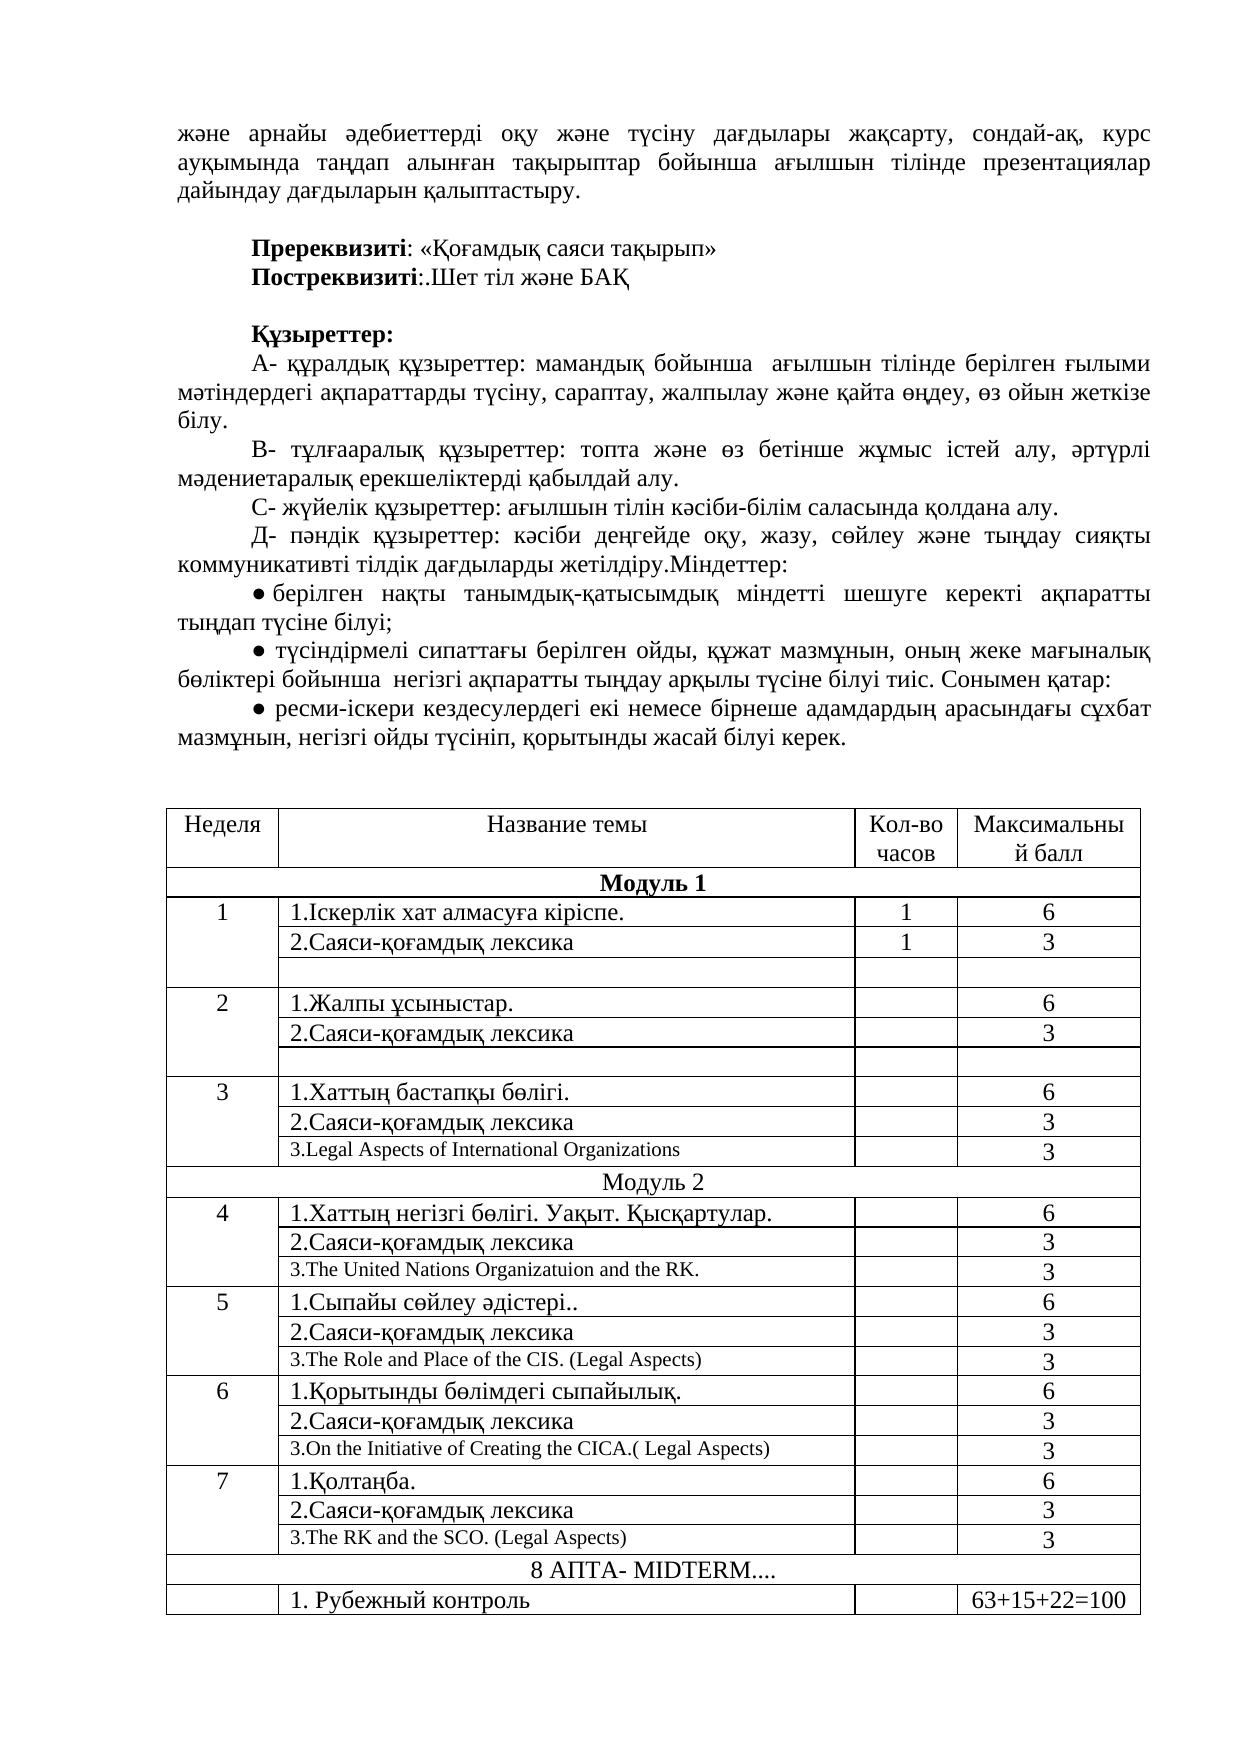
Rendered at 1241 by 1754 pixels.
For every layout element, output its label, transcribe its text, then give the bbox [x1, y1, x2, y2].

text Құзыреттер: [177, 319, 1152, 348]
text ● берілген нақты танымдық-қатысымдық міндетті шешуге керекті ақпаратты тыңдап түсіне білуі; [177, 578, 1152, 636]
table_cell 3.The Role and Place of the CIS. (Legal Aspects) [279, 1347, 854, 1375]
table_header Название темы [279, 809, 854, 867]
table_cell 6 [958, 1198, 1140, 1226]
table_cell 2.Саяси-қоғамдық лексика [279, 1317, 854, 1346]
table_cell 2 [167, 988, 278, 1076]
table_cell 63+15+22=100 [958, 1585, 1140, 1614]
table_cell 2.Саяси-қоғамдық лексика [279, 1496, 854, 1524]
table_cell 3.The United Nations Organizatuion and the RK. [279, 1257, 854, 1286]
table_cell 6 [958, 1077, 1140, 1106]
table_cell 1.Жалпы ұсыныстар. [279, 988, 854, 1017]
table_cell [856, 1198, 957, 1226]
table_cell 3.The RK and the SCO. (Legal Aspects) [279, 1525, 854, 1554]
table_cell 2.Саяси-қоғамдық лексика [279, 1107, 854, 1136]
table_cell [856, 1317, 957, 1346]
table_cell [856, 1287, 957, 1316]
table_cell 1.Қолтаңба. [279, 1466, 854, 1494]
table_cell [856, 1466, 957, 1494]
table_cell 3 [958, 1496, 1140, 1524]
table_cell 3 [958, 1228, 1140, 1256]
table_cell [167, 1585, 278, 1614]
table_cell [856, 1228, 957, 1256]
table_cell 3.On the Initiative of Creating the CICA.( Legal Aspects) [279, 1436, 854, 1465]
text Д- пәндік құзыреттер: кәсіби деңгейде оқу, жазу, сөйлеу және тыңдау сияқты коммуникативті тілдік дағдыларды жетілдіру.Міндеттер: [177, 521, 1152, 578]
table_cell 2.Саяси-қоғамдық лексика [279, 1406, 854, 1435]
table_cell [856, 1257, 957, 1286]
table_cell 3 [958, 1137, 1140, 1166]
table_cell [856, 1018, 957, 1046]
table_cell 3 [958, 1525, 1140, 1554]
table_cell [856, 1496, 957, 1524]
text А- құралдық құзыреттер: мамандық бойынша ағылшын тілінде берілген ғылыми мәтіндердегі ақпараттарды түсіну, сараптау, жалпылау және қайта өңдеу, өз ойын жеткізе білу. [177, 348, 1152, 434]
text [177, 118, 1152, 204]
table_cell 2.Саяси-қоғамдық лексика [279, 1228, 854, 1256]
table_cell [856, 1107, 957, 1136]
table_cell 3 [958, 1436, 1140, 1465]
table_cell [856, 1525, 957, 1554]
text ● түсіндірмелі сипаттағы берілген ойды, құжат мазмұнын, оның жеке мағыналық бөліктері бойынша негізгі ақпаратты тыңдау арқылы түсіне білуі тиіс. Сонымен қатар: [177, 636, 1152, 693]
table_cell [958, 958, 1140, 987]
table_cell [856, 1048, 957, 1076]
table_cell 1.Хаттың бастапқы бөлігі. [279, 1077, 854, 1106]
table_cell 5 [167, 1287, 278, 1375]
table_cell Модуль 1 [167, 868, 1140, 896]
table_cell 3 [958, 1317, 1140, 1346]
table_cell 6 [958, 988, 1140, 1017]
table_cell 3 [958, 1018, 1140, 1046]
table_cell [856, 988, 957, 1017]
table_cell 6 [958, 1466, 1140, 1494]
table_cell [856, 1406, 957, 1435]
table_cell [856, 1077, 957, 1106]
table_cell 1.Қорытынды бөлімдегі сыпайылық. [279, 1376, 854, 1405]
table_cell 1 [167, 898, 278, 987]
table_cell 1.Хаттың негізгі бөлігі. Уақыт. Қысқартулар. [279, 1198, 854, 1226]
table_cell 3.Legal Aspects of International Organizations [279, 1137, 854, 1166]
table_cell 1.Сыпайы сөйлеу әдістері.. [279, 1287, 854, 1316]
table_cell 8 апта- MIDTERM.... [167, 1555, 1140, 1584]
table_cell [856, 958, 957, 987]
table_cell 2.Саяси-қоғамдық лексика [279, 927, 854, 957]
table_cell [856, 1376, 957, 1405]
table_header Кол-во часов [856, 809, 957, 867]
table_cell 3 [958, 927, 1140, 957]
table_cell [958, 1048, 1140, 1076]
text ● ресми-іскери кездесулердегі екі немесе бірнеше адамдардың арасындағы сұхбат мазмұнын, негізгі ойды түсініп, қорытынды жасай білуі керек. [177, 693, 1152, 751]
table_cell 7 [167, 1466, 278, 1554]
table_header Максимальный балл [958, 809, 1140, 867]
table_cell 6 [958, 1376, 1140, 1405]
text Пререквизиті: «Қоғамдық саяси тақырып» [177, 233, 1152, 262]
table_cell 6 [958, 1287, 1140, 1316]
table_cell 3 [958, 1347, 1140, 1375]
table_cell 1.Іскерлік хат алмасуға кіріспе. [279, 898, 854, 926]
table_cell 6 [167, 1376, 278, 1465]
text С- жүйелік құзыреттер: ағылшын тілін кәсіби-білім саласында қолдана алу. [177, 492, 1152, 521]
table_header Неделя [167, 809, 278, 867]
table_cell 4 [167, 1198, 278, 1286]
table_cell [279, 958, 854, 987]
table_cell [856, 1347, 957, 1375]
text Постреквизиті:.Шет тіл және БАҚ [177, 262, 1152, 291]
table_cell 3 [958, 1406, 1140, 1435]
table_cell [856, 1137, 957, 1166]
table_cell 1. Рубежный контроль [279, 1585, 854, 1614]
table_cell Модуль 2 [167, 1167, 1140, 1197]
text В- тұлғааралық құзыреттер: топта және өз бетінше жұмыс істей алу, әртүрлі мәдениетаралық ерекшеліктерді қабылдай алу. [177, 434, 1152, 492]
table_cell [279, 1048, 854, 1076]
table_cell 1 [856, 898, 957, 926]
table_cell [856, 1436, 957, 1465]
table_cell 2.Саяси-қоғамдық лексика [279, 1018, 854, 1046]
table_cell [856, 1585, 957, 1614]
table_cell 6 [958, 898, 1140, 926]
table_cell 1 [856, 927, 957, 957]
table_cell 3 [958, 1257, 1140, 1286]
table_cell 3 [167, 1077, 278, 1166]
table_cell 3 [958, 1107, 1140, 1136]
